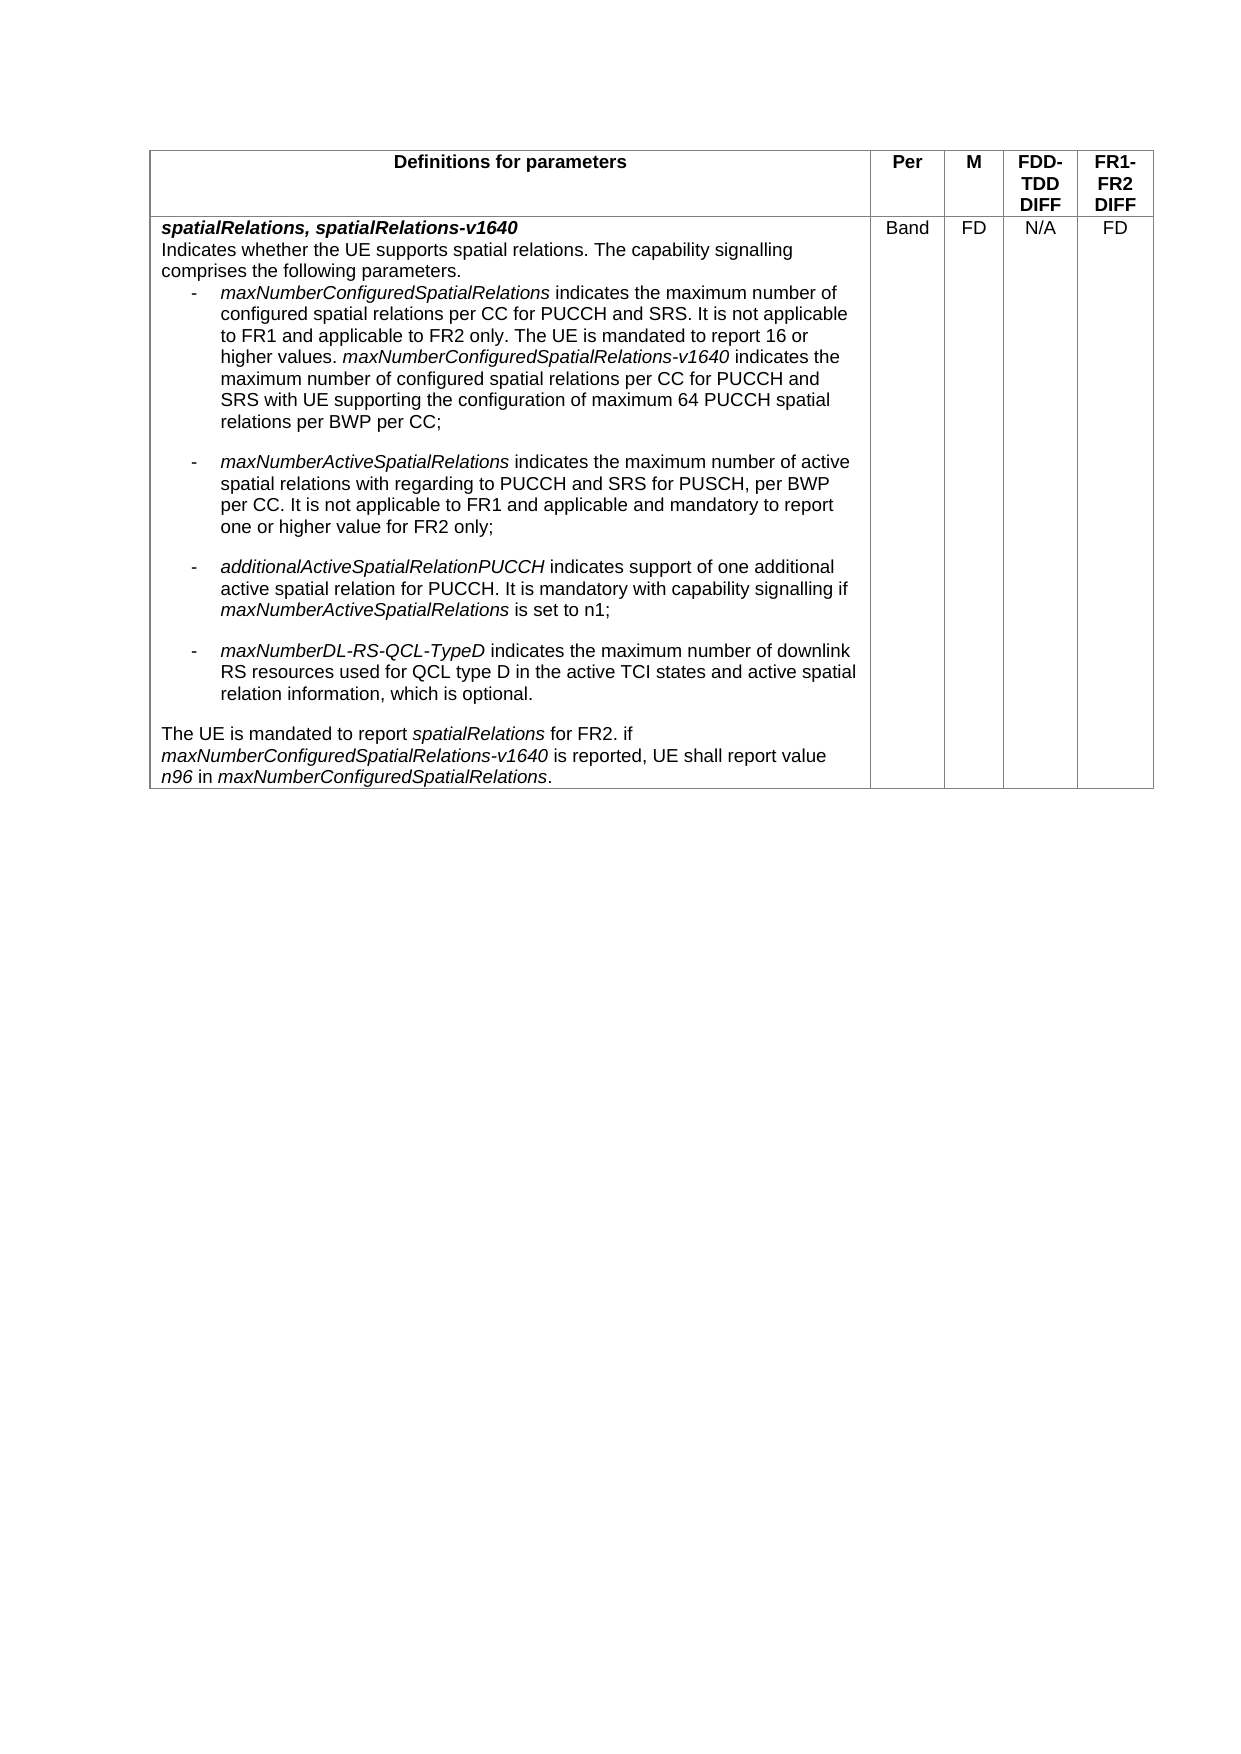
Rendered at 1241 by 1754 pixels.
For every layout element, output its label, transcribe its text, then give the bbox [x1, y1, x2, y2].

table_cell FD [1078, 217, 1153, 788]
table_cell Band [871, 217, 944, 788]
table_cell FD [945, 217, 1003, 788]
table_header FDD-TDD DIFF [1004, 151, 1077, 216]
table_header FR1-FR2 DIFF [1078, 151, 1153, 216]
table_cell N/A [1004, 217, 1077, 788]
table_cell spatialRelations, spatialRelations-v1640 Indicates whether the UE supports spatial relations. The capability signalling comprises the following parameters. - maxNumberConfiguredSpatialRelations indicates the maximum number of configured spatial relations per CC for PUCCH and SRS. It is not applicable to FR1 and applicable to FR2 only. The UE is mandated to report 16 or higher values. maxNumberConfiguredSpatialRelations-v1640 indicates the maximum number of configured spatial relations per CC for PUCCH and SRS with UE supporting the configuration of maximum 64 PUCCH spatial relations per BWP per CC; - maxNumberActiveSpatialRelations indicates the maximum number of active spatial relations with regarding to PUCCH and SRS for PUSCH, per BWP per CC. It is not applicable to FR1 and applicable and mandatory to report one or higher value for FR2 only; - additionalActiveSpatialRelationPUCCH indicates support of one additional active spatial relation for PUCCH. It is mandatory with capability signalling if maxNumberActiveSpatialRelations is set to n1; - maxNumberDL-RS-QCL-TypeD indicates the maximum number of downlink RS resources used for QCL type D in the active TCI states and active spatial relation information, which is optional. The UE is mandated to report spatialRelations for FR2. if maxNumberConfiguredSpatialRelations-v1640 is reported, UE shall report value n96 in maxNumberConfiguredSpatialRelations. [151, 217, 870, 788]
table_header Definitions for parameters [151, 151, 870, 216]
table_header M [945, 151, 1003, 216]
table_header Per [871, 151, 944, 216]
